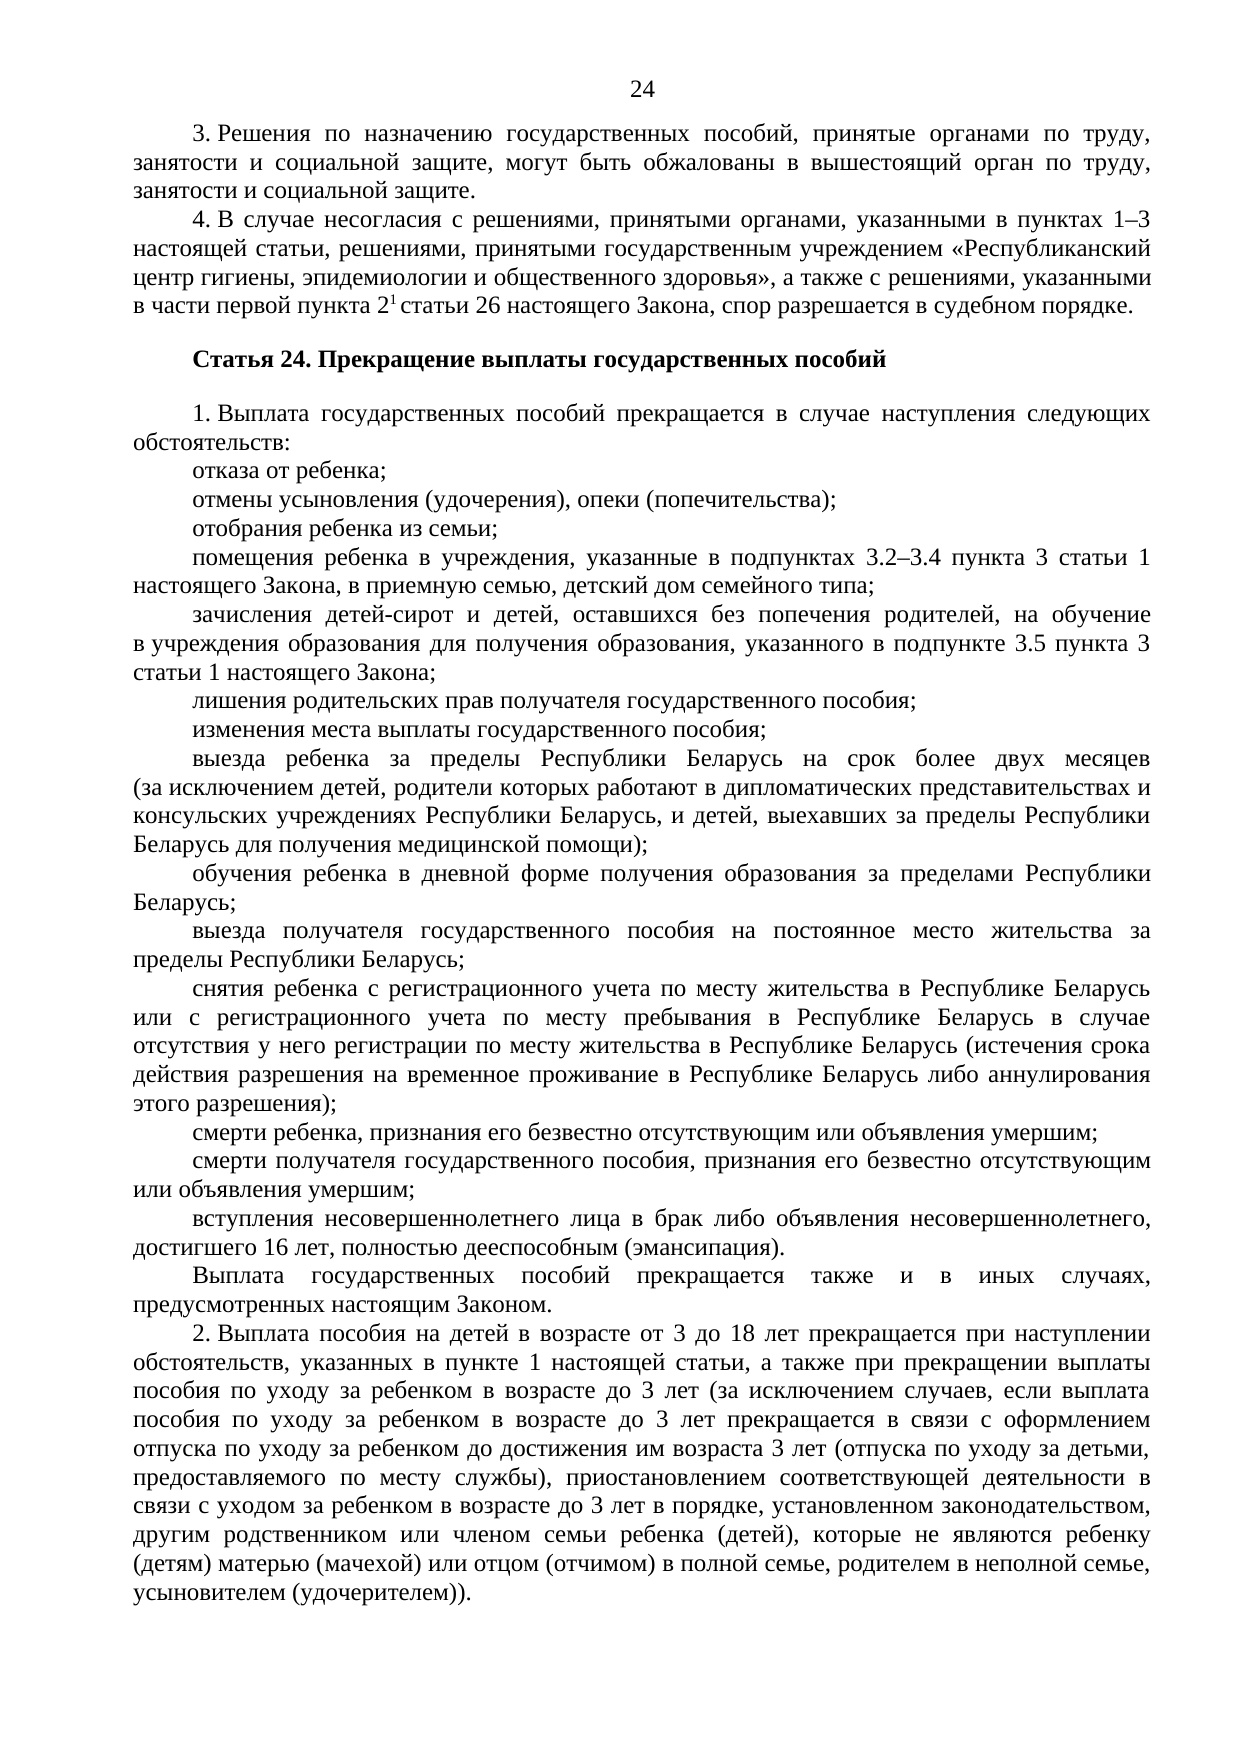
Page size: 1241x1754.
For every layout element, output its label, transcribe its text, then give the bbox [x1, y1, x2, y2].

text лишения родительских прав получателя государственного пособия; [133, 686, 1152, 714]
text помещения ребенка в учреждения, указанные в подпунктах 3.2–3.4 пункта 3 статьи 1 настоящего Закона, в приемную семью, детский дом семейного типа; [133, 542, 1152, 599]
text смерти ребенка, признания его безвестно отсутствующим или объявления умершим; [133, 1117, 1152, 1146]
text зачисления детей-сирот и детей, оставшихся без попечения родителей, на обучение в учреждения образования для получения образования, указанного в подпункте 3.5 пункта 3 статьи 1 настоящего Закона; [133, 599, 1152, 686]
text Выплата государственных пособий прекращается также и в иных случаях, предусмотренных настоящим Законом. [133, 1261, 1152, 1318]
text 2. Выплата пособия на детей в возрасте от 3 до 18 лет прекращается при наступлении обстоятельств, указанных в пункте 1 настоящей статьи, а также при прекращении выплаты пособия по уходу за ребенком в возрасте до 3 лет (за исключением случаев, если выплата пособия по уходу за ребенком в возрасте до 3 лет прекращается в связи с оформлением отпуска по уходу за ребенком до достижения им возраста 3 лет (отпуска по уходу за детьми, предоставляемого по месту службы), приостановлением соответствующей деятельности в связи с уходом за ребенком в возрасте до 3 лет в порядке, установленном законодательством, другим родственником или членом семьи ребенка (детей), которые не являются ребенку (детям) матерью (мачехой) или отцом (отчимом) в полной семье, родителем в неполной семье, усыновителем (удочерителем)). [133, 1318, 1152, 1606]
text 1. Выплата государственных пособий прекращается в случае наступления следующих обстоятельств: [133, 398, 1152, 456]
text отказа от ребенка; [133, 456, 1152, 484]
text выезда получателя государственного пособия на постоянное место жительства за пределы Республики Беларусь; [133, 916, 1152, 973]
text снятия ребенка с регистрационного учета по месту жительства в Республике Беларусь или с регистрационного учета по месту пребывания в Республике Беларусь в случае отсутствия у него регистрации по месту жительства в Республике Беларусь (истечения срока действия разрешения на временное проживание в Республике Беларусь либо аннулирования этого разрешения); [133, 973, 1152, 1117]
text 4. В случае несогласия с решениями, принятыми органами, указанными в пунктах 1–3 настоящей статьи, решениями, принятыми государственным учреждением «Республиканский центр гигиены, эпидемиологии и общественного здоровья», а также с решениями, указанными в части первой пункта 21 статьи 26 настоящего Закона, спор разрешается в судебном порядке. [133, 204, 1152, 319]
text отмены усыновления (удочерения), опеки (попечительства); [133, 484, 1152, 513]
text отобрания ребенка из семьи; [133, 513, 1152, 542]
text 3. Решения по назначению государственных пособий, принятые органами по труду, занятости и социальной защите, могут быть обжалованы в вышестоящий орган по труду, занятости и социальной защите. [133, 118, 1152, 204]
text вступления несовершеннолетнего лица в брак либо объявления несовершеннолетнего, достигшего 16 лет, полностью дееспособным (эмансипация). [133, 1203, 1152, 1261]
text изменения места выплаты государственного пособия; [133, 714, 1152, 743]
text Статья 24. Прекращение выплаты государственных пособий [192, 344, 1152, 373]
text выезда ребенка за пределы Республики Беларусь на срок более двух месяцев (за исключением детей, родители которых работают в дипломатических представительствах и консульских учреждениях Республики Беларусь, и детей, выехавших за пределы Республики Беларусь для получения медицинской помощи); [133, 743, 1152, 858]
text смерти получателя государственного пособия, признания его безвестно отсутствующим или объявления умершим; [133, 1146, 1152, 1203]
text обучения ребенка в дневной форме получения образования за пределами Республики Беларусь; [133, 858, 1152, 916]
